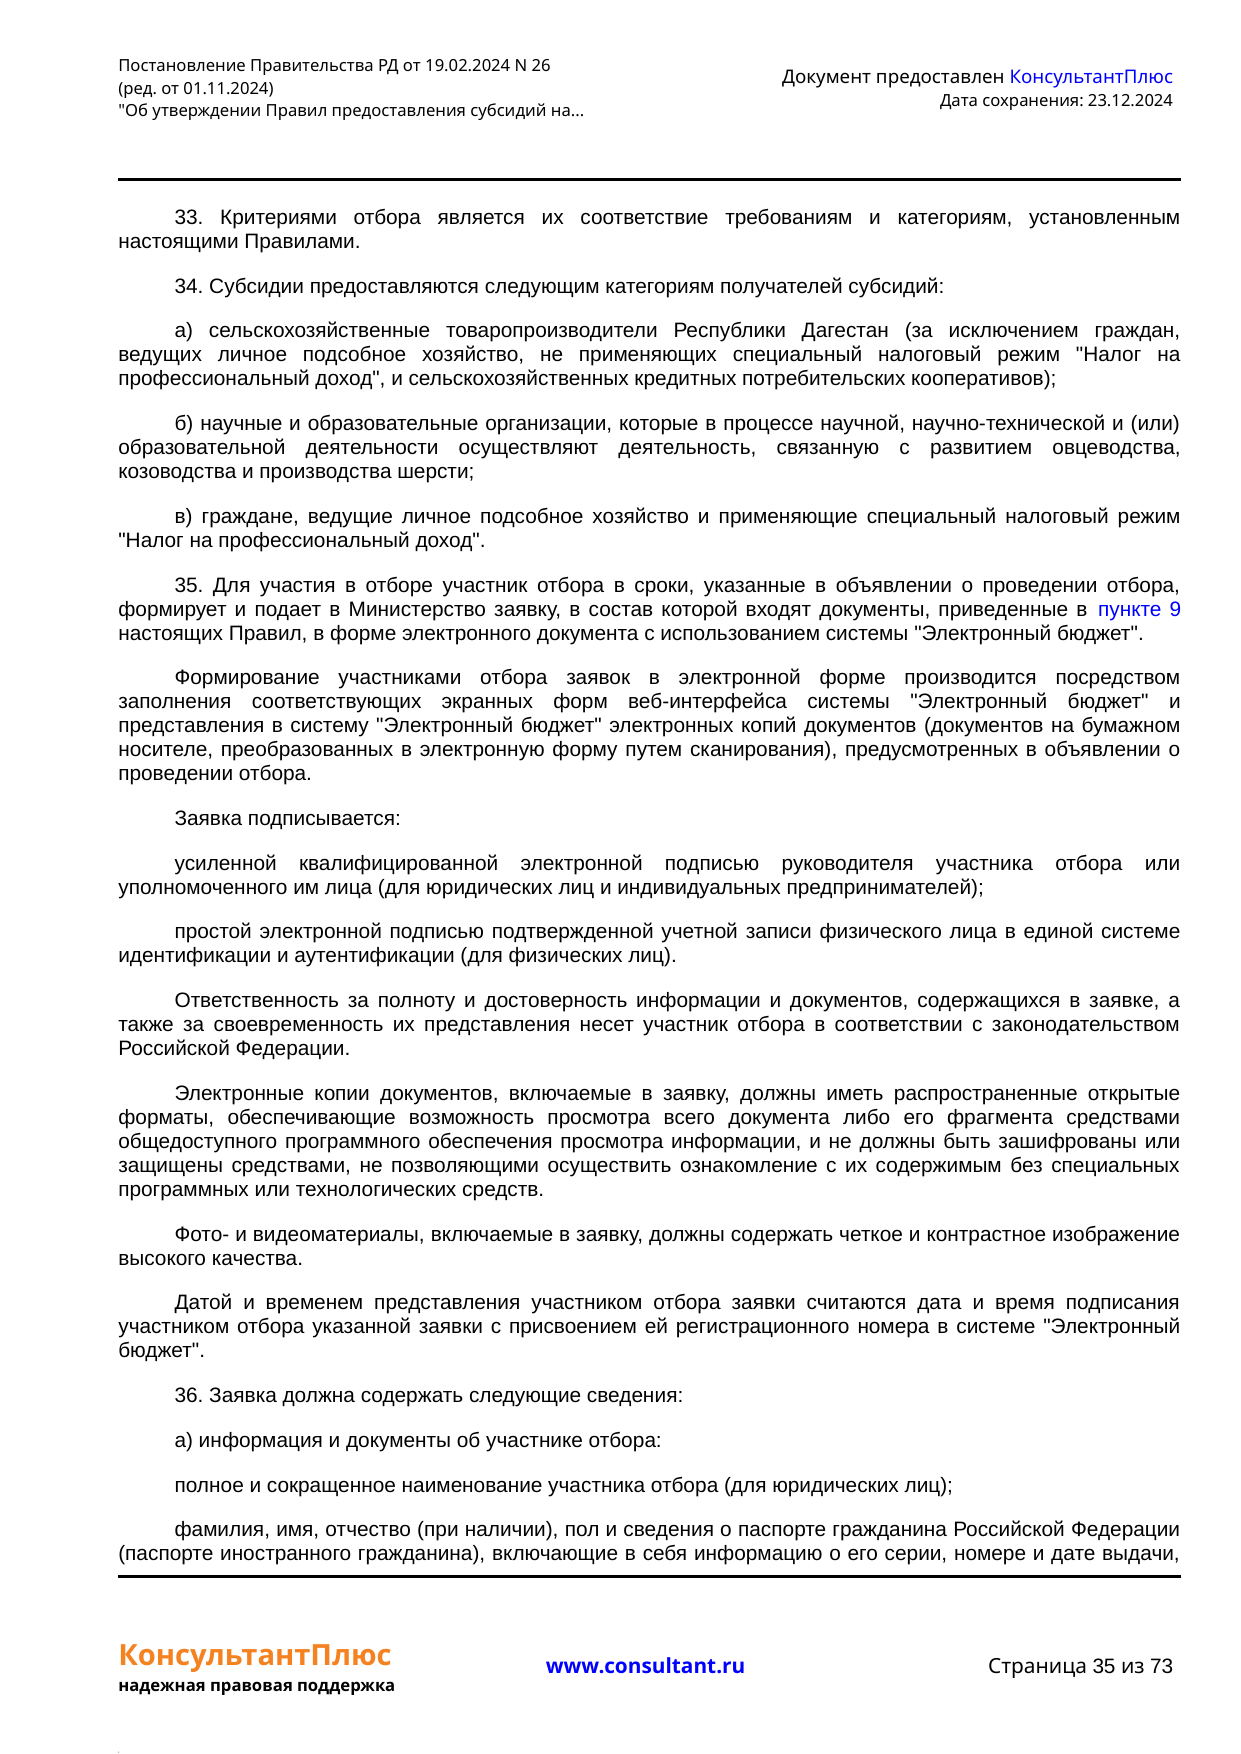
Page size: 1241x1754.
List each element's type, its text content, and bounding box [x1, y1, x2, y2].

text 36. Заявка должна содержать следующие сведения: [118, 1383, 1181, 1407]
text 34. Субсидии предоставляются следующим категориям получателей субсидий: [118, 273, 1181, 297]
text усиленной квалифицированной электронной подписью руководителя участника отбора или уполномоченного им лица (для юридических лиц и индивидуальных предпринимателей); [118, 851, 1181, 898]
text полное и сокращенное наименование участника отбора (для юридических лиц); [118, 1472, 1181, 1496]
text а) информация и документы об участнике отбора: [118, 1428, 1181, 1452]
text Датой и временем представления участником отбора заявки считаются дата и время подписания участником отбора указанной заявки с присвоением ей регистрационного номера в системе "Электронный бюджет". [118, 1290, 1181, 1362]
text Формирование участниками отбора заявок в электронной форме производится посредством заполнения соответствующих экранных форм веб-интерфейса системы "Электронный бюджет" и представления в систему "Электронный бюджет" электронных копий документов (документов на бумажном носителе, преобразованных в электронную форму путем сканирования), предусмотренных в объявлении о проведении отбора. [118, 665, 1181, 785]
text 33. Критериями отбора является их соответствие требованиям и категориям, установленным настоящими Правилами. [118, 205, 1181, 253]
text Фото- и видеоматериалы, включаемые в заявку, должны содержать четкое и контрастное изображение высокого качества. [118, 1221, 1181, 1269]
text а) сельскохозяйственные товаропроизводители Республики Дагестан (за исключением граждан, ведущих личное подсобное хозяйство, не применяющих специальный налоговый режим "Налог на профессиональный доход", и сельскохозяйственных кредитных потребительских кооперативов); [118, 318, 1181, 390]
text Электронные копии документов, включаемые в заявку, должны иметь распространенные открытые форматы, обеспечивающие возможность просмотра всего документа либо его фрагмента средствами общедоступного программного обеспечения просмотра информации, и не должны быть зашифрованы или защищены средствами, не позволяющими осуществить ознакомление с их содержимым без специальных программных или технологических средств. [118, 1081, 1181, 1201]
text Ответственность за полноту и достоверность информации и документов, содержащихся в заявке, а также за своевременность их представления несет участник отбора в соответствии с законодательством Российской Федерации. [118, 988, 1181, 1060]
text 35. Для участия в отборе участник отбора в сроки, указанные в объявлении о проведении отбора, формирует и подает в Министерство заявку, в состав которой входят документы, приведенные в пункте 9 настоящих Правил, в форме электронного документа с использованием системы "Электронный бюджет". [118, 572, 1181, 644]
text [118, 1517, 1181, 1565]
text б) научные и образовательные организации, которые в процессе научной, научно-технической и (или) образовательной деятельности осуществляют деятельность, связанную с развитием овцеводства, козоводства и производства шерсти; [118, 411, 1181, 483]
text в) граждане, ведущие личное подсобное хозяйство и применяющие специальный налоговый режим "Налог на профессиональный доход". [118, 504, 1181, 552]
text простой электронной подписью подтвержденной учетной записи физического лица в единой системе идентификации и аутентификации (для физических лиц). [118, 919, 1181, 967]
text Заявка подписывается: [118, 806, 1181, 830]
